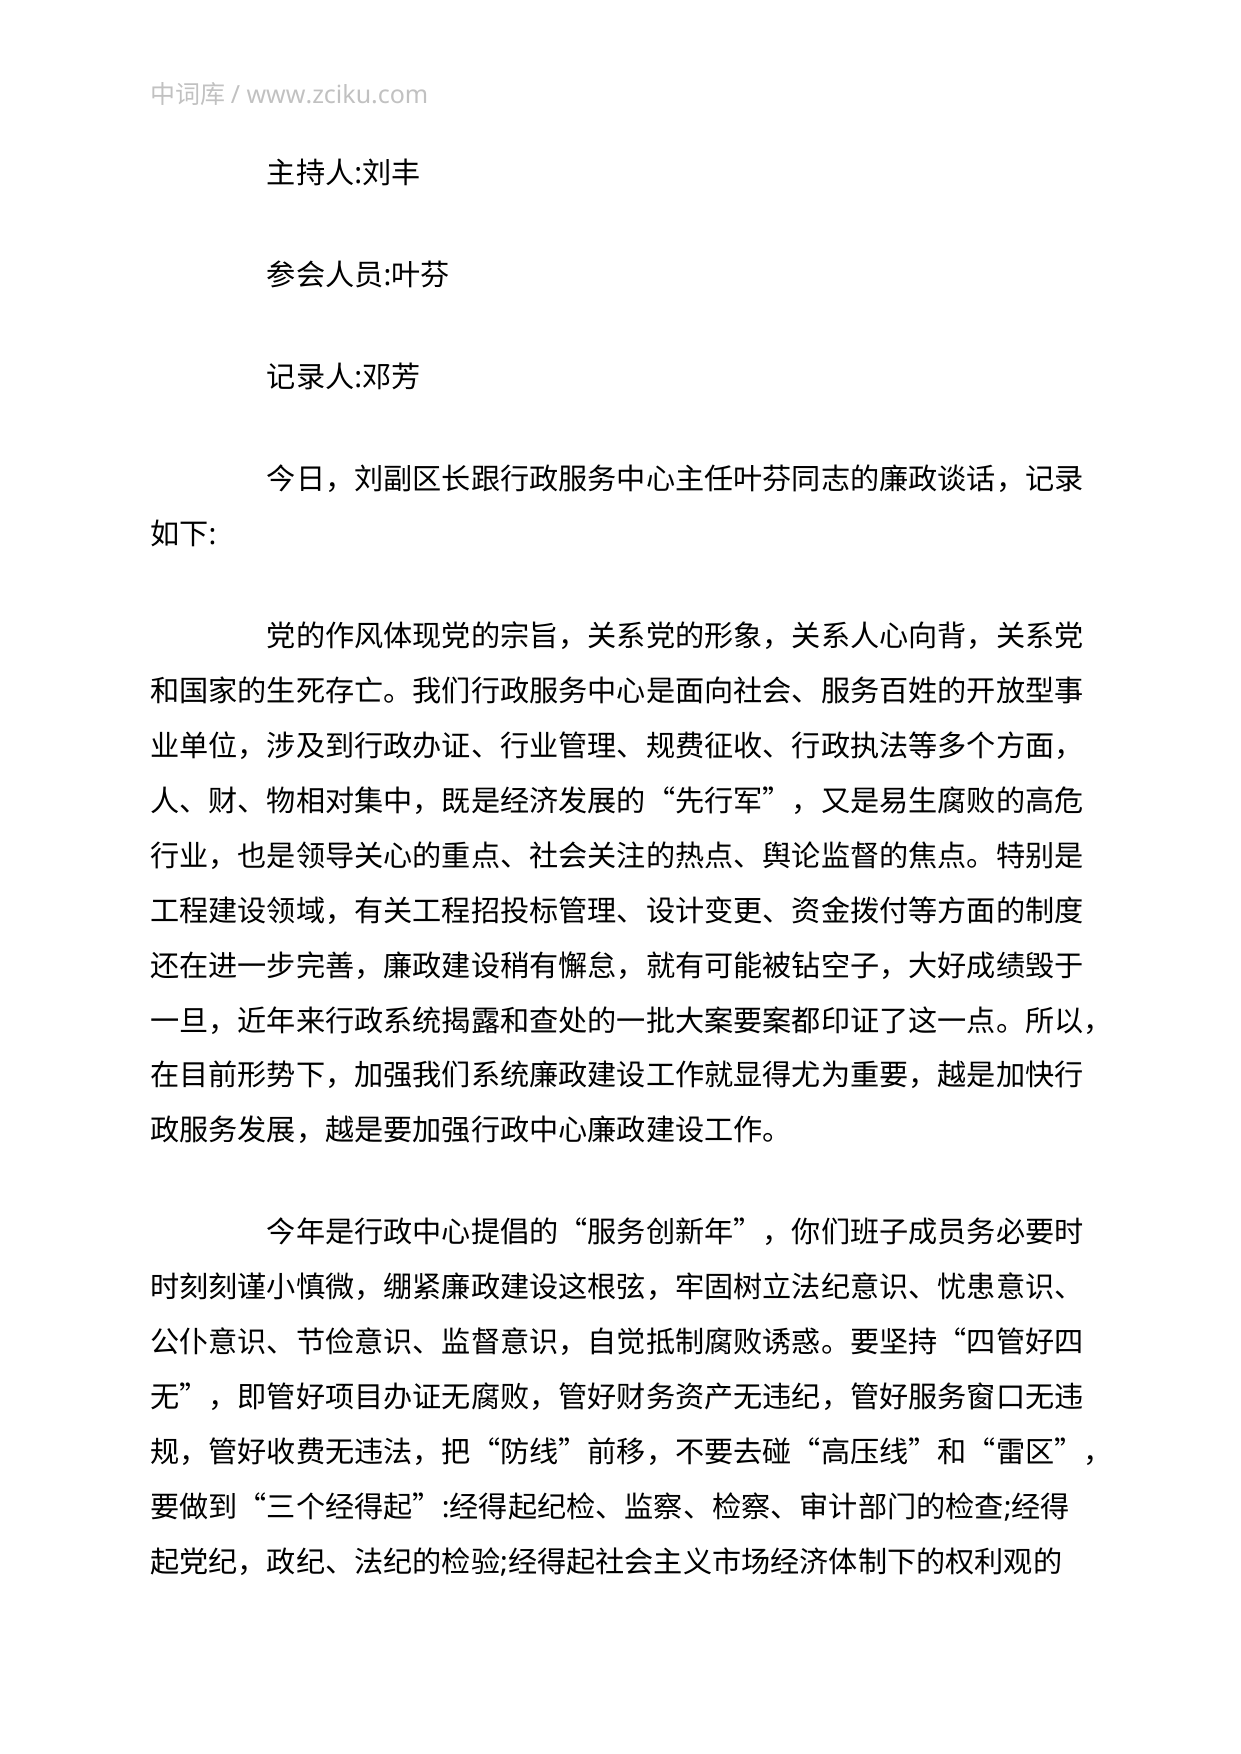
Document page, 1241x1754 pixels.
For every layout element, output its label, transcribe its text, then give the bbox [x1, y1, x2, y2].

text 参会人员:叶芬 [150, 252, 1090, 294]
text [150, 1209, 1090, 1581]
text 今日，刘副区长跟行政服务中心主任叶芬同志的廉政谈话，记录如下: [150, 456, 1090, 553]
text 记录人:邓芳 [150, 354, 1090, 396]
text 党的作风体现党的宗旨，关系党的形象，关系人心向背，关系党和国家的生死存亡。我们行政服务中心是面向社会、服务百姓的开放型事业单位，涉及到行政办证、行业管理、规费征收、行政执法等多个方面，人、财、物相对集中，既是经济发展的“先行军”，又是易生腐败的高危行业，也是领导关心的重点、社会关注的热点、舆论监督的焦点。特别是工程建设领域，有关工程招投标管理、设计变更、资金拨付等方面的制度还在进一步完善，廉政建设稍有懈怠，就有可能被钻空子，大好成绩毁于一旦，近年来行政系统揭露和查处的一批大案要案都印证了这一点。所以，在目前形势下，加强我们系统廉政建设工作就显得尤为重要，越是加快行政服务发展，越是要加强行政中心廉政建设工作。 [150, 613, 1090, 1149]
text 主持人:刘丰 [150, 150, 1090, 192]
